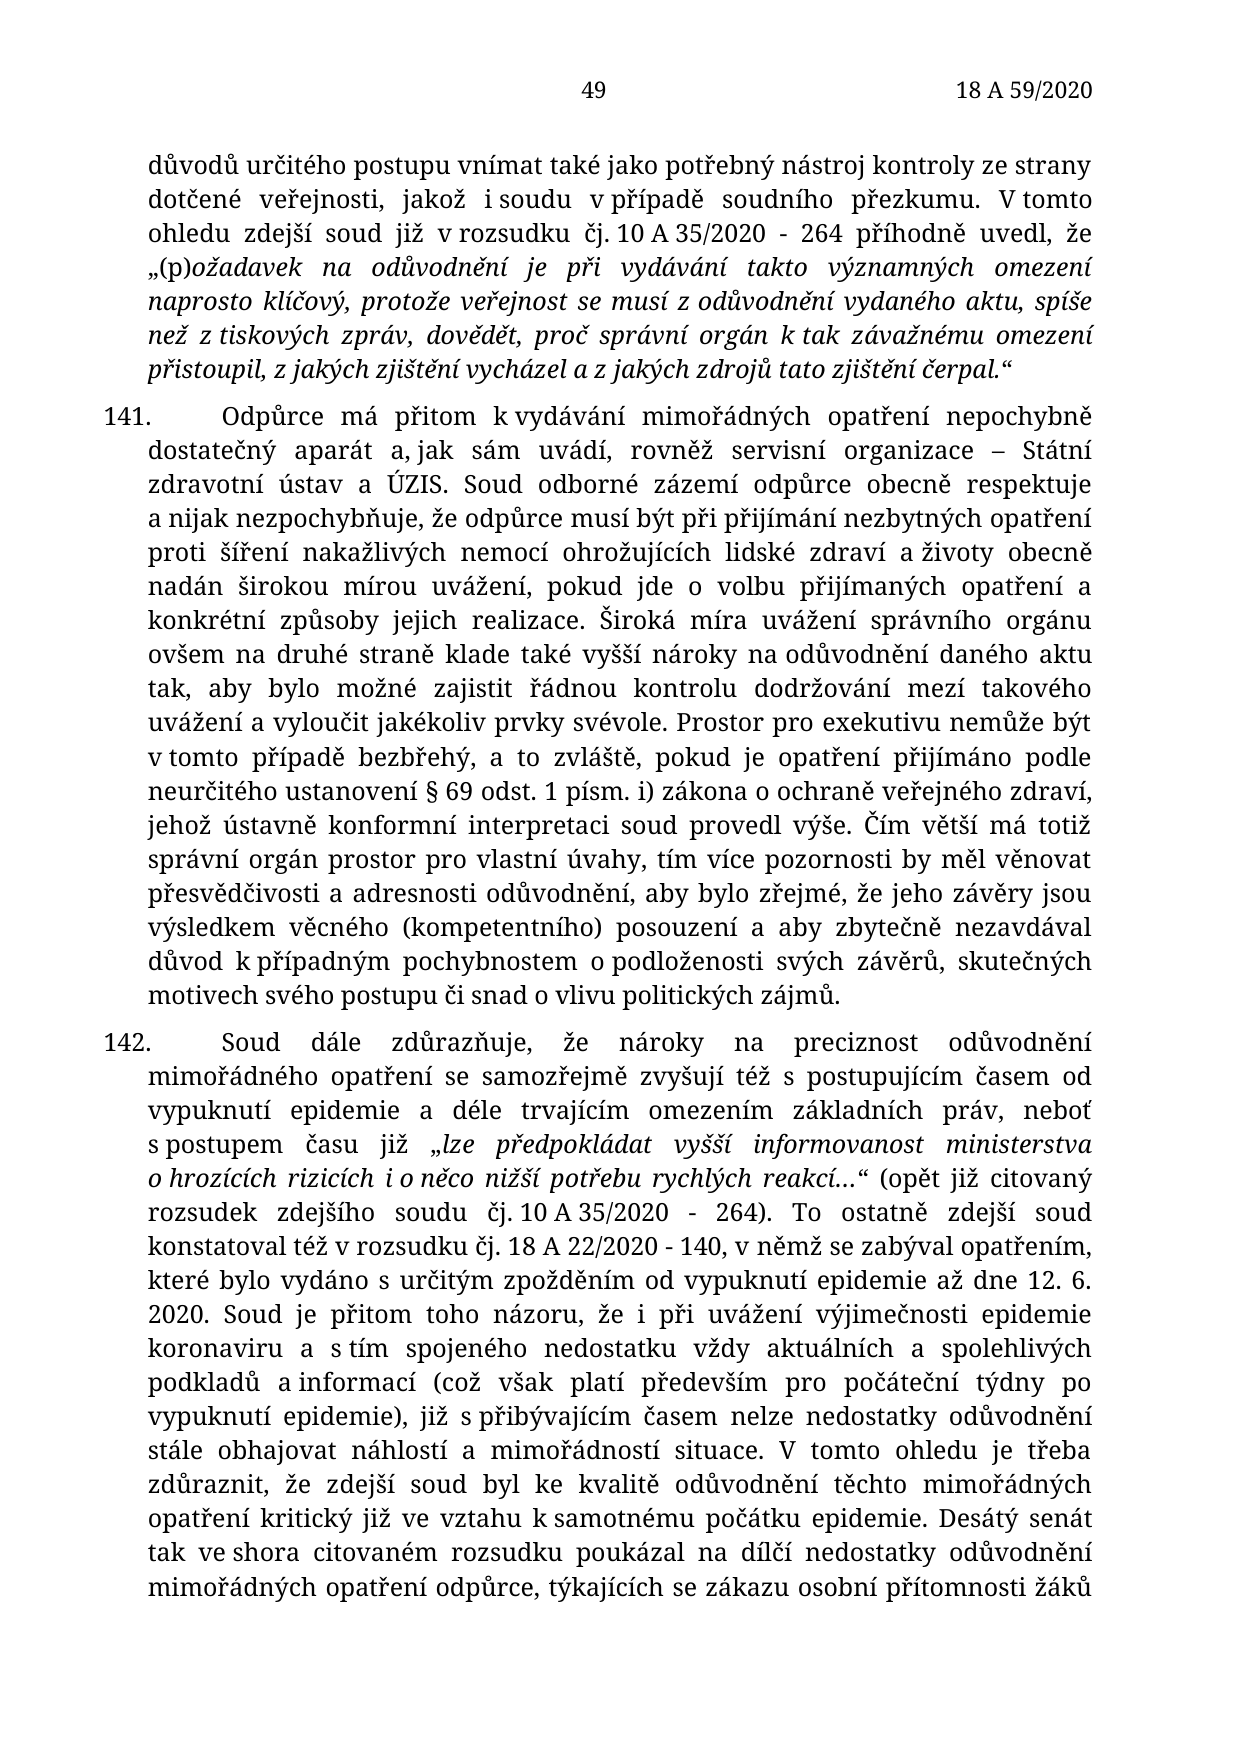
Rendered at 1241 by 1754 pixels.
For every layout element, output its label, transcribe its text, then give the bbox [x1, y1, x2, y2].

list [103, 1024, 1093, 1603]
list Odpůrce má přitom k vydávání mimořádných opatření nepochybně dostatečný aparát a, jak sám uvádí, rovněž servisní organizace – Státní zdravotní ústav a ÚZIS. Soud odborné zázemí odpůrce obecně respektuje a nijak nezpochybňuje, že odpůrce musí být při přijímání nezbytných opatření proti šíření nakažlivých nemocí ohrožujících lidské zdraví a životy obecně nadán širokou mírou uvážení, pokud jde o volbu přijímaných opatření a konkrétní způsoby jejich realizace. Široká míra uvážení správního orgánu ovšem na druhé straně klade také vyšší nároky na odůvodnění daného aktu tak, aby bylo možné zajistit řádnou kontrolu dodržování mezí takového uvážení a vyloučit jakékoliv prvky svévole. Prostor pro exekutivu nemůže být v tomto případě bezbřehý, a to zvláště, pokud je opatření přijímáno podle neurčitého ustanovení § 69 odst. 1 písm. i) zákona o ochraně veřejného zdraví, jehož ústavně konformní interpretaci soud provedl výše. Čím větší má totiž správní orgán prostor pro vlastní úvahy, tím více pozornosti by měl věnovat přesvědčivosti a adresnosti odůvodnění, aby bylo zřejmé, že jeho závěry jsou výsledkem věcného (kompetentního) posouzení a aby zbytečně nezavdával důvod k případným pochybnostem o podloženosti svých závěrů, skutečných motivech svého postupu či snad o vlivu politických zájmů. [103, 398, 1093, 1012]
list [103, 148, 1093, 386]
